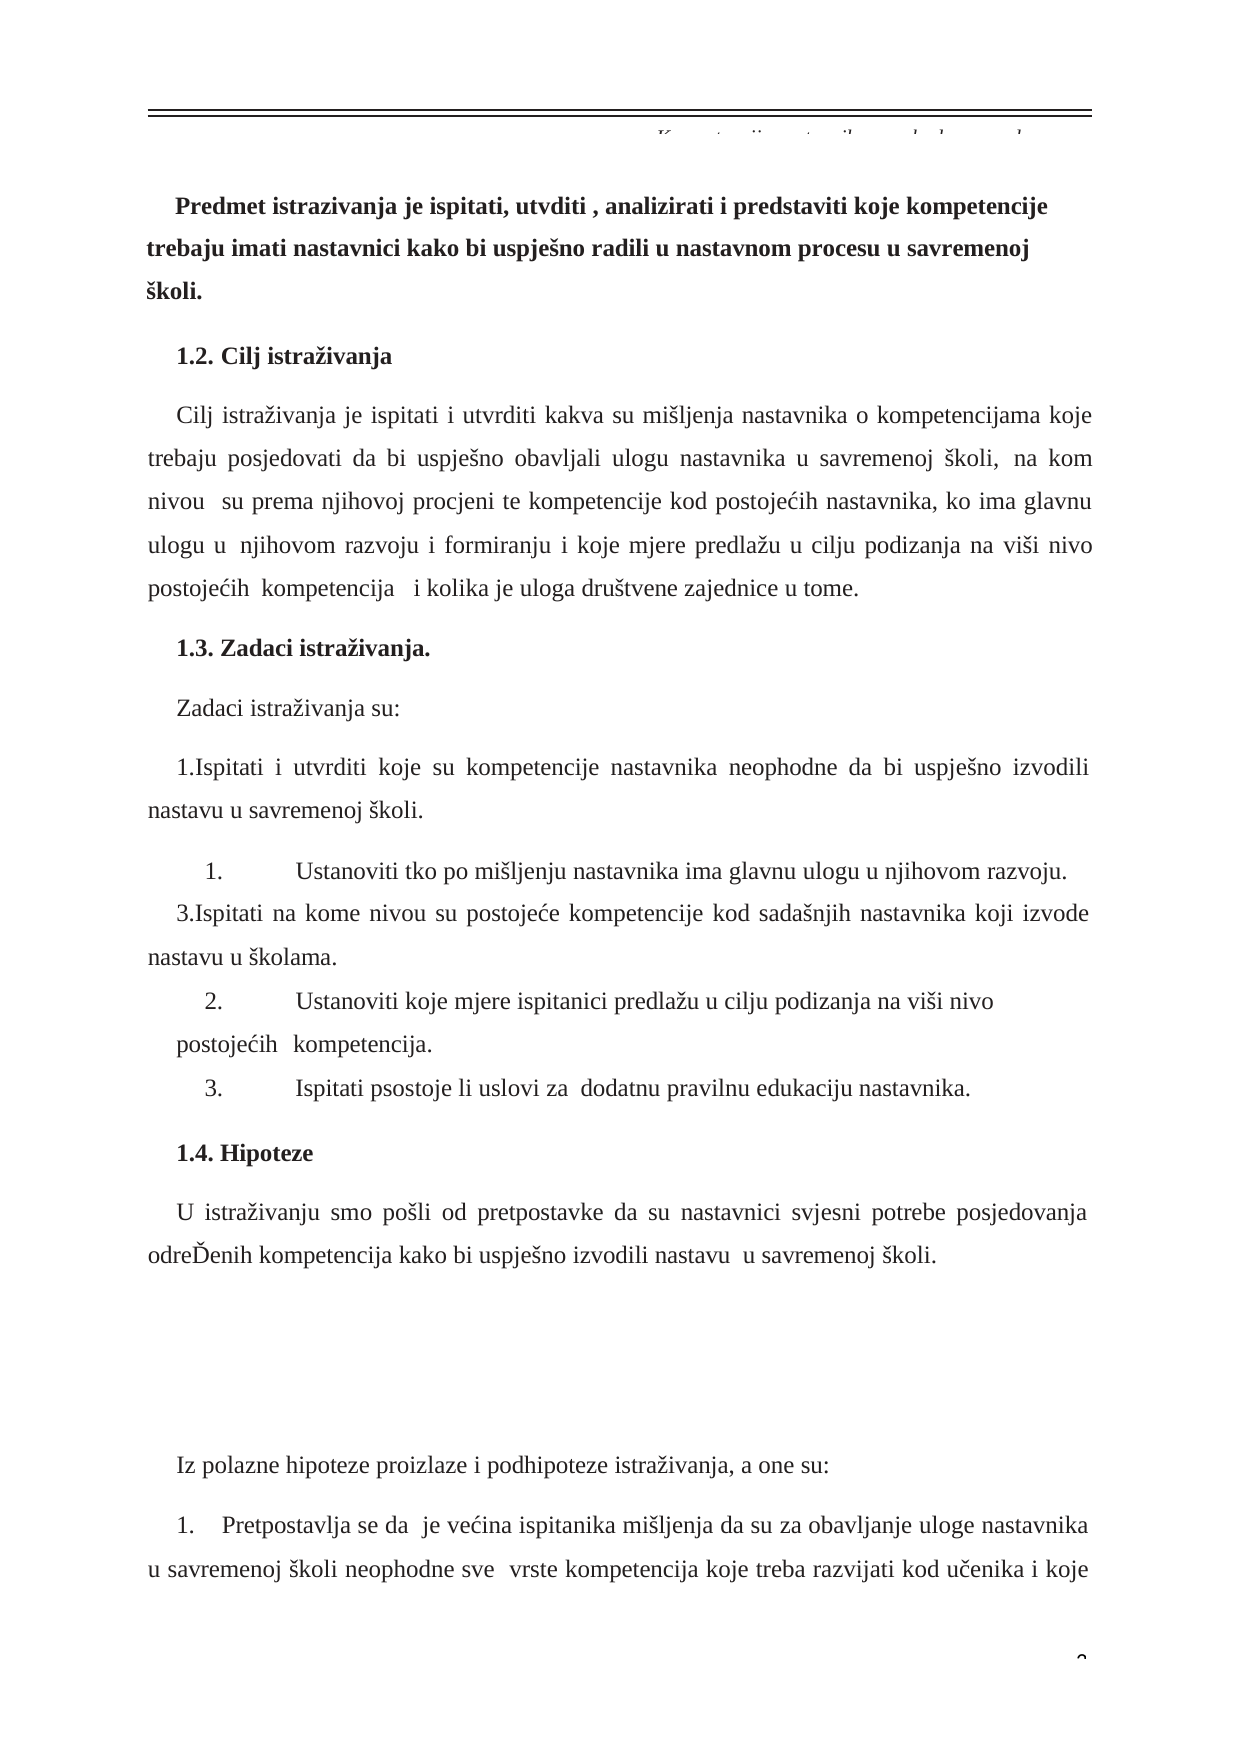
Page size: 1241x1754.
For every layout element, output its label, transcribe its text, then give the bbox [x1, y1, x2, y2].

subtitle Zadaci istraživanja. [176, 633, 1105, 662]
list Ustanoviti koje mjere ispitanici predlažu u cilju podizanja na viši nivo postojećih kompetencija. [176, 986, 1092, 1058]
text Zadaci istraživanja su: [176, 693, 1105, 721]
list Ispitati i utvrditi koje su kompetencije nastavnika neophodne da bi uspješno izvodili nastavu u savremenoj školi. [148, 752, 1092, 824]
text Iz polazne hipoteze proizlaze i podhipoteze istraživanja, a one su: [176, 1450, 1105, 1479]
list Cilj istraživanja [176, 341, 1105, 369]
list Ispitati psostoje li uslovi za dodatnu pravilnu edukaciju nastavnika. [204, 1073, 1105, 1102]
subtitle Hipoteze [176, 1138, 1105, 1167]
text Predmet istrazivanja je ispitati, utvditi , analizirati i predstaviti koje kompetencije trebaju imati nastavnici kako bi uspješno radili u nastavnom procesu u savremenoj školi. [146, 191, 1074, 304]
text Cilj istraživanja je ispitati i utvrditi kakva su mišljenja nastavnika o kompetencijama koje trebaju posjedovati da bi uspješno obavljali ulogu nastavnika u savremenoj školi, na kom nivou su prema njihovoj procjeni te kompetencije kod postojećih nastavnika, ko ima glavnu ulogu u njihovom razvoju i formiranju i koje mjere predlažu u cilju podizanja na viši nivo postojećih kompetencija i kolika je uloga društvene zajednice u tome. [148, 400, 1093, 602]
list Ustanoviti tko po mišljenju nastavnika ima glavnu ulogu u njihovom razvoju. 3.Ispitati na kome nivou su postojeće kompetencije kod sadašnjih nastavnika koji izvode [176, 856, 1092, 927]
text nastavu u školama. [148, 942, 1105, 971]
text U istraživanju smo pošli od pretpostavke da su nastavnici svjesni potrebe posjedovanja odreĎenih kompetencija kako bi uspješno izvodili nastavu u savremenoj školi. [148, 1197, 1092, 1269]
list Pretpostavlja se da je većina ispitanika mišljenja da su za obavljanje uloge nastavnika u savremenoj školi neophodne sve vrste kompetencija koje treba razvijati kod učenika i koje [148, 1510, 1092, 1582]
